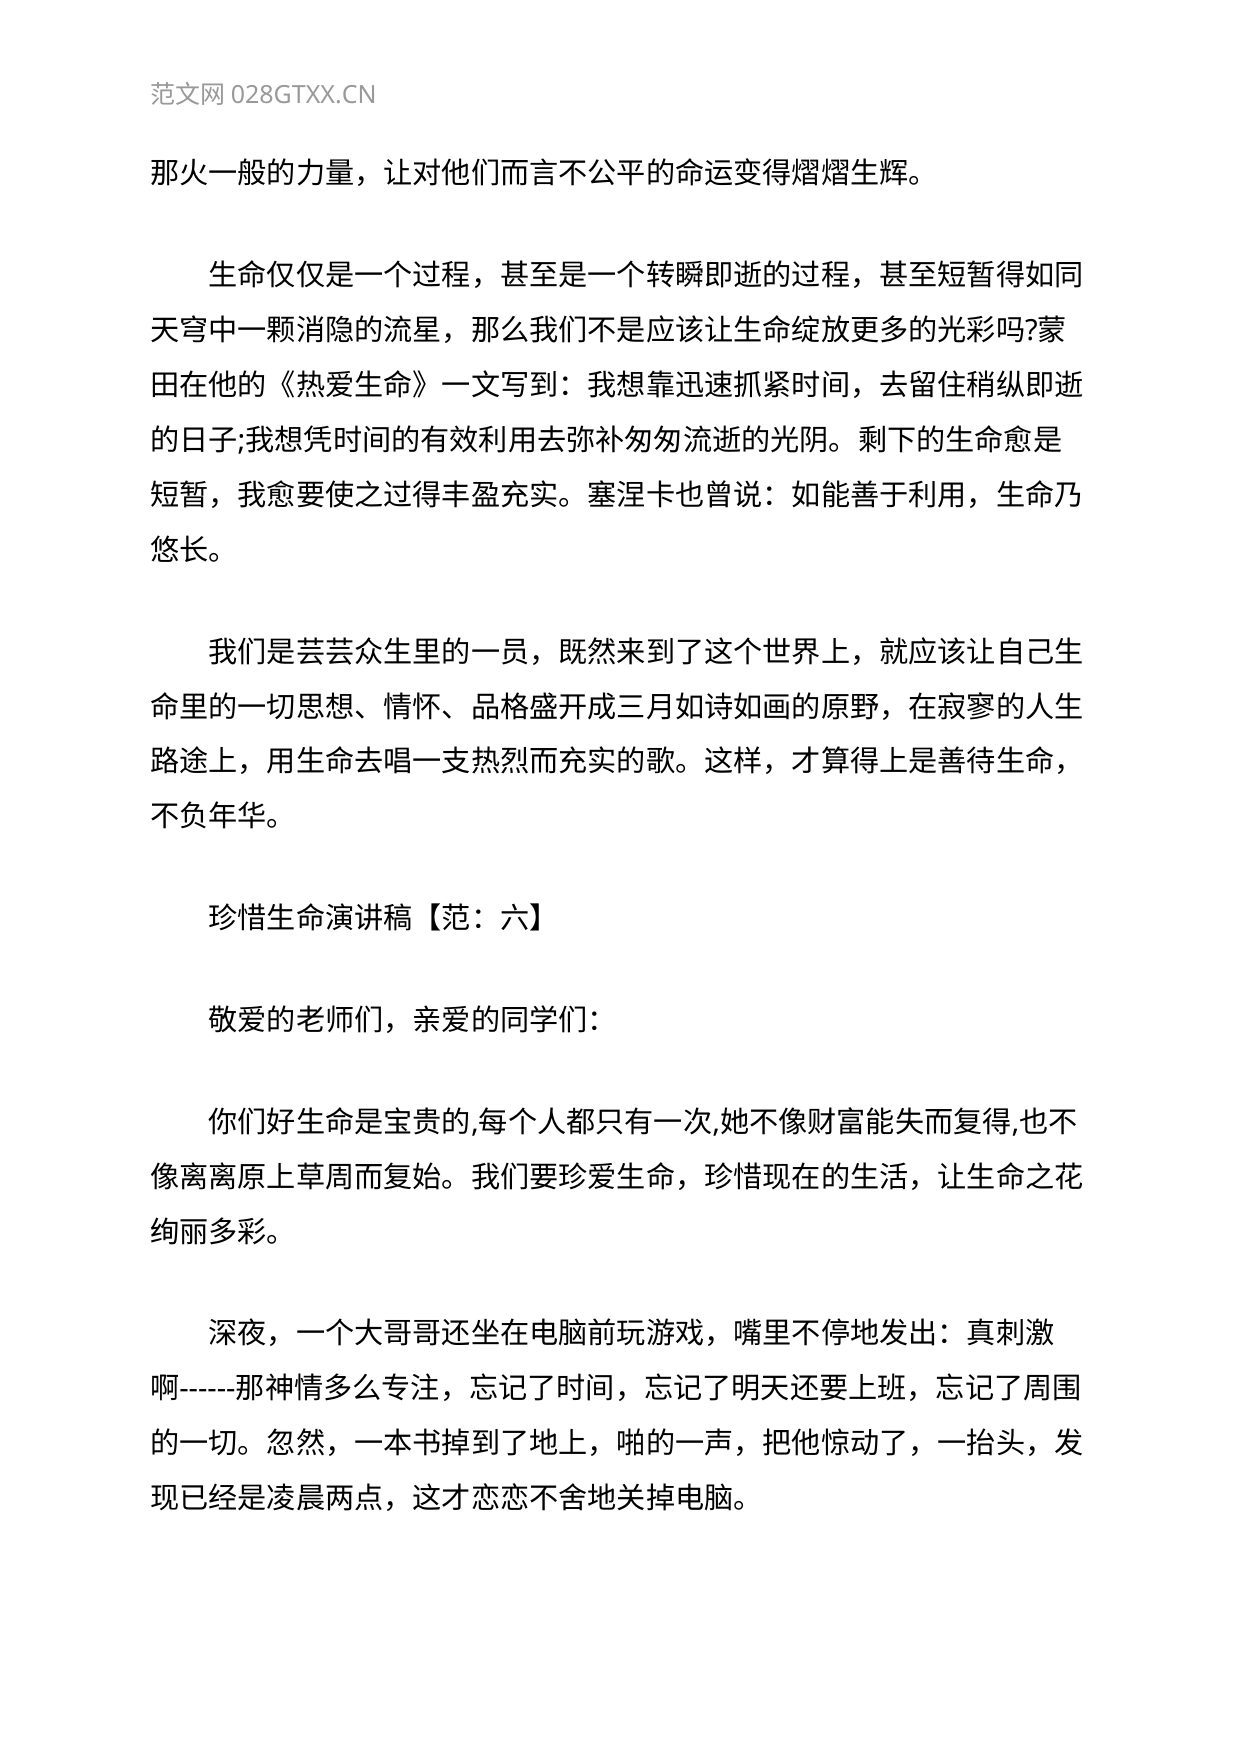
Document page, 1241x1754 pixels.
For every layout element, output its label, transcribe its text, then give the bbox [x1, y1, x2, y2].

text 你们好生命是宝贵的,每个人都只有一次,她不像财富能失而复得,也不像离离原上草周而复始。我们要珍爱生命，珍惜现在的生活，让生命之花绚丽多彩。 [150, 1098, 1090, 1250]
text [150, 150, 1090, 192]
text 珍惜生命演讲稿【范：六】 [150, 895, 1090, 937]
text 敬爱的老师们，亲爱的同学们： [150, 996, 1090, 1039]
text 生命仅仅是一个过程，甚至是一个转瞬即逝的过程，甚至短暂得如同天穹中一颗消隐的流星，那么我们不是应该让生命绽放更多的光彩吗?蒙田在他的《热爱生命》一文写到：我想靠迅速抓紧时间，去留住稍纵即逝的日子;我想凭时间的有效利用去弥补匆匆流逝的光阴。剩下的生命愈是短暂，我愈要使之过得丰盈充实。塞涅卡也曾说：如能善于利用，生命乃悠长。 [150, 252, 1090, 569]
text 我们是芸芸众生里的一员，既然来到了这个世界上，就应该让自己生命里的一切思想、情怀、品格盛开成三月如诗如画的原野，在寂寥的人生路途上，用生命去唱一支热烈而充实的歌。这样，才算得上是善待生命，不负年华。 [150, 628, 1090, 835]
text 深夜，一个大哥哥还坐在电脑前玩游戏，嘴里不停地发出：真刺激啊------那神情多么专注，忘记了时间，忘记了明天还要上班，忘记了周围的一切。忽然，一本书掉到了地上，啪的一声，把他惊动了，一抬头，发现已经是凌晨两点，这才恋恋不舍地关掉电脑。 [150, 1310, 1090, 1517]
